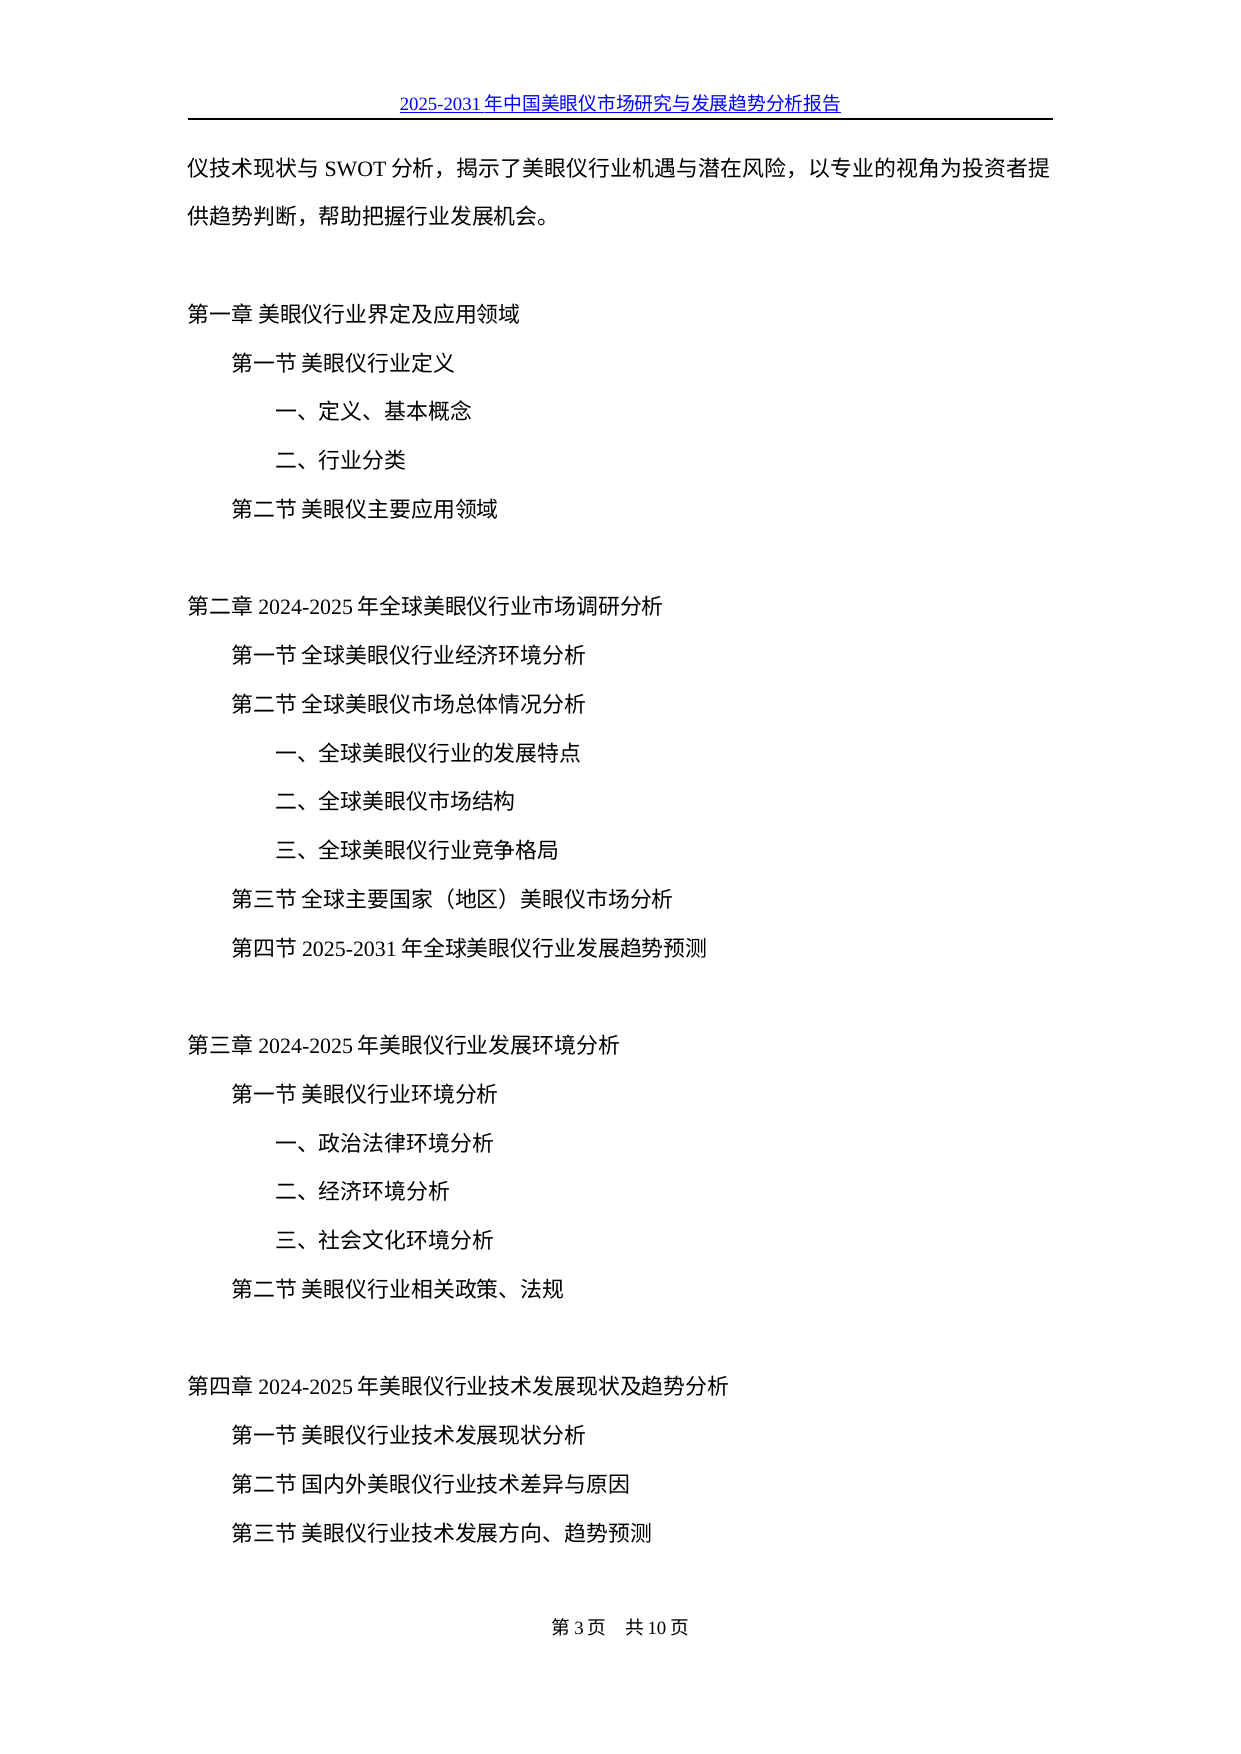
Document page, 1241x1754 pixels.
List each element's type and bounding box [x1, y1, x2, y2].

text [187, 150, 1053, 1548]
